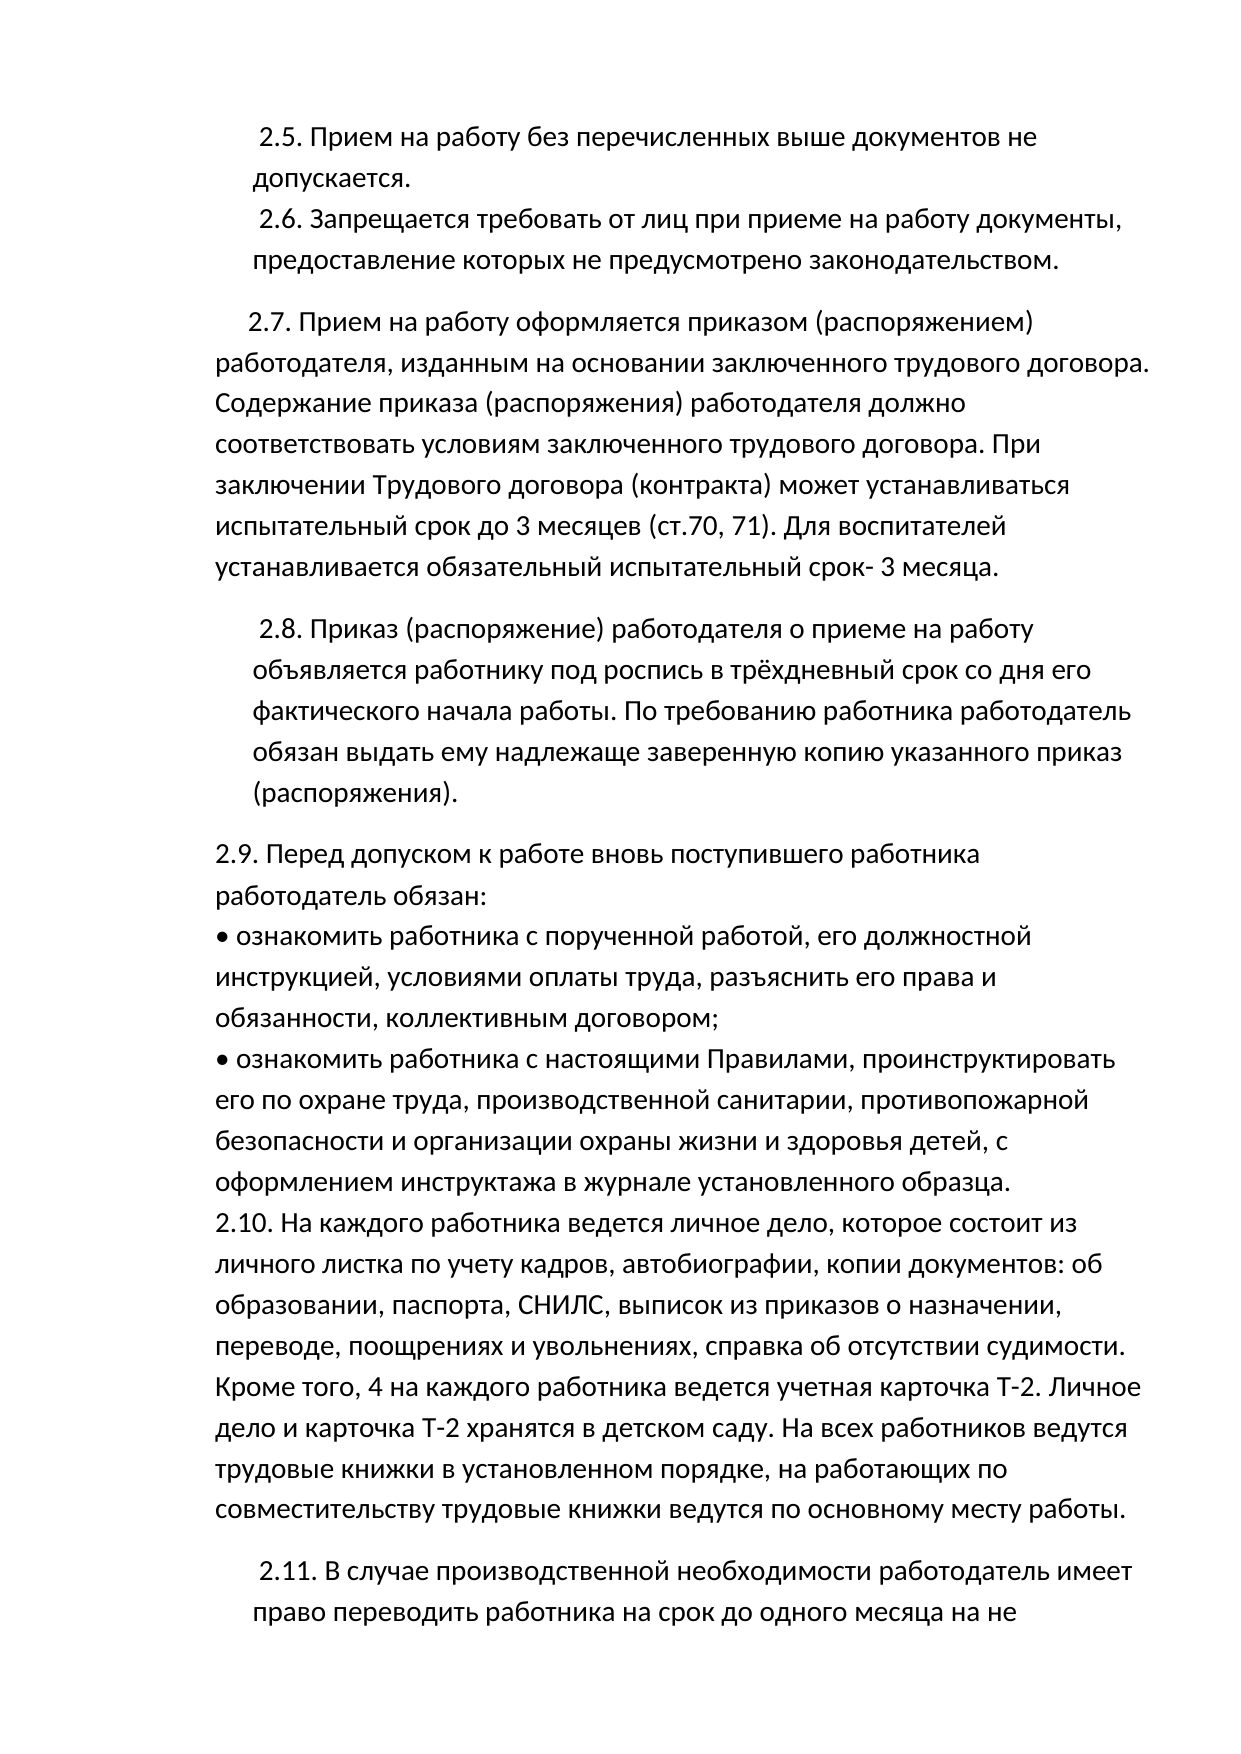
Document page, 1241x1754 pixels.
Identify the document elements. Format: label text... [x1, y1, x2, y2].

text 2.7. Прием на работу оформляется приказом (распоряжением) работодателя, изданным на основании заключенного трудового договора. Содержание приказа (распоряжения) работодателя должно соответствовать условиям заключенного трудового договора. При заключении Трудового договора (контракта) может устанавливаться испытательный срок до 3 месяцев (ст.70, 71). Для воспитателей устанавливается обязательный испытательный срок- 3 месяца. [215, 303, 1152, 584]
list 2.8. Приказ (распоряжение) работодателя о приеме на работу объявляется работнику под роспись в трёхдневный срок со дня его фактического начала работы. По требованию работника работодатель обязан выдать ему надлежаще заверенную копию указанного приказ (распоряжения). [252, 610, 1152, 809]
list 2.5. Прием на работу без перечисленных выше документов не допускается. [252, 118, 1152, 195]
list 2.6. Запрещается требовать от лиц при приеме на работу документы, предоставление которых не предусмотрено законодательством. [252, 200, 1152, 277]
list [252, 1552, 1152, 1629]
text 2.9. Перед допуском к работе вновь поступившего работника работодатель обязан: • ознакомить работника с порученной работой, его должностной инструкцией, условиями оплаты труда, разъяснить его права и обязанности, коллективным договором; • ознакомить работника с настоящими Правилами, проинструктировать его по охране труда, производственной санитарии, противопожарной безопасности и организации охраны жизни и здоровья детей, с оформлением инструктажа в журнале установленного образца. 2.10. Ha каждого работника ведется личное дело, которое состоит из личного листка по учету кадров, автобиографии, копии документов: об образовании, паспорта, СНИЛС, выписок из приказов о назначении, переводе, поощрениях и увольнениях, справка об отсутствии судимости. Кроме того, 4 на каждого работника ведется учетная карточка Т-2. Личное дело и карточка Т-2 хранятся в детском саду. На всех работников ведутся трудовые книжки в установленном порядке, на работающих по совместительству трудовые книжки ведутся по основному месту работы. [215, 836, 1152, 1526]
